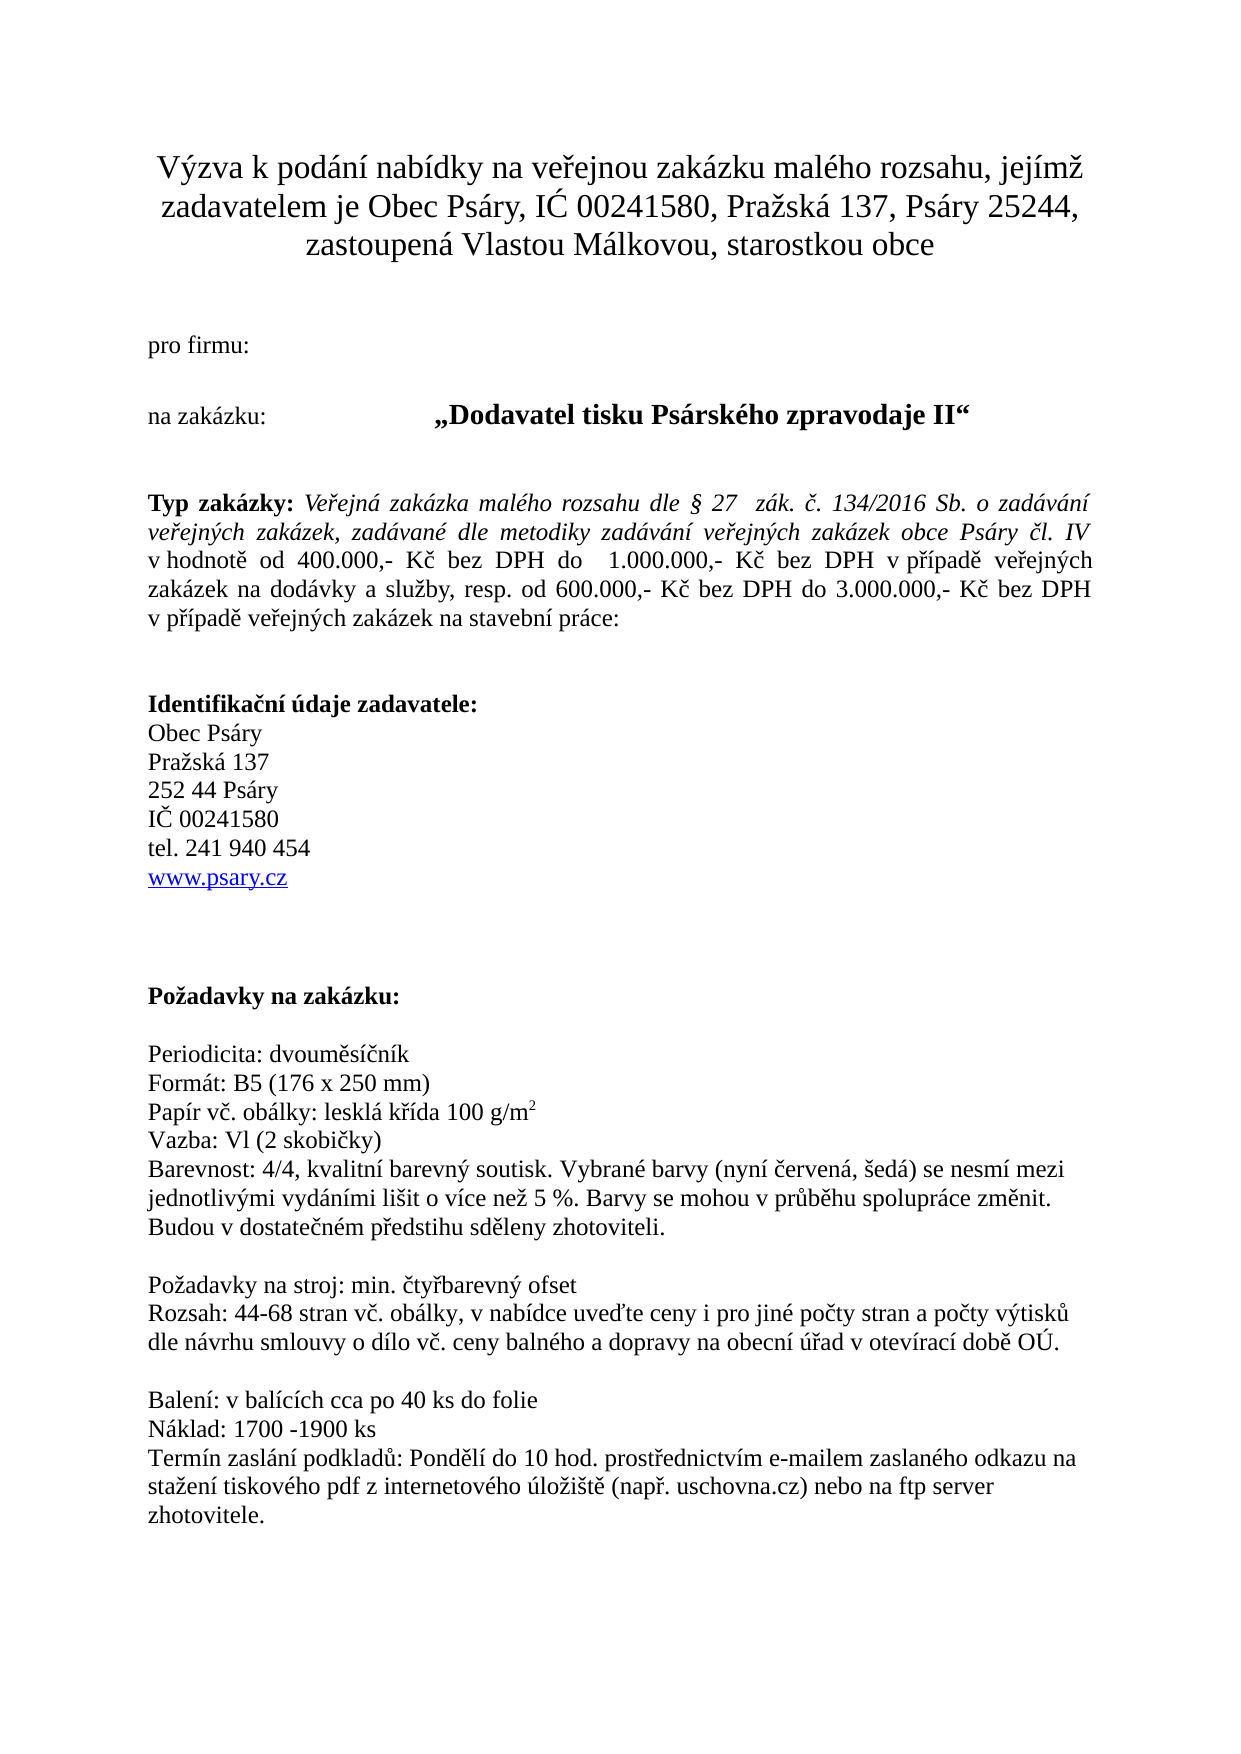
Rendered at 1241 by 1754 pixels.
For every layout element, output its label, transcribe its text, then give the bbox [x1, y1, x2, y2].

text Pražská 137 [148, 747, 1093, 775]
text Obec Psáry [148, 718, 1093, 747]
text www.psary.cz [148, 862, 1093, 890]
text Typ zakázky: Veřejná zakázka malého rozsahu dle § 27 zák. č. 134/2016 Sb. o zadávání veřejných zakázek, zadávané dle metodiky zadávání veřejných zakázek obce Psáry čl. IV v hodnotě od 400.000,- Kč bez DPH do 1.000.000,- Kč bez DPH v případě veřejných zakázek na dodávky a služby, resp. od 600.000,- Kč bez DPH do 3.000.000,- Kč bez DPH v případě veřejných zakázek na stavební práce: [148, 488, 1093, 632]
text Periodicita: dvouměsíčník Formát: B5 (176 x 250 mm) Papír vč. obálky: lesklá křída 100 g/m2 Vazba: Vl (2 skobičky) Barevnost: 4/4, kvalitní barevný soutisk. Vybrané barvy (nyní červená, šedá) se nesmí mezi jednotlivými vydáními lišit o více než 5 %. Barvy se mohou v průběhu spolupráce změnit. Budou v dostatečném předstihu sděleny zhotoviteli. [148, 1039, 1093, 1241]
text Balení: v balících cca po 40 ks do folie Náklad: 1700 -1900 ks Termín zaslání podkladů: Pondělí do 10 hod. prostřednictvím e-mailem zaslaného odkazu na stažení tiskového pdf z internetového úložiště (např. uschovna.cz) nebo na ftp server zhotovitele. [148, 1385, 1093, 1529]
text Požadavky na stroj: min. čtyřbarevný ofset Rozsah: 44-68 stran vč. obálky, v nabídce uveďte ceny i pro jiné počty stran a počty výtisků dle návrhu smlouvy o dílo vč. ceny balného a dopravy na obecní úřad v otevírací době OÚ. [148, 1270, 1093, 1356]
text na zakázku: „Dodavatel tisku Psárského zpravodaje II“ [148, 397, 1093, 430]
text Požadavky na zakázku: [148, 953, 1093, 1010]
text Identifikační údaje zadavatele: [148, 689, 1093, 718]
text 252 44 Psáry [148, 775, 1093, 804]
text Výzva k podání nabídky na veřejnou zakázku malého rozsahu, jejímž zadavatelem je Obec Psáry, IĆ 00241580, Pražská 137, Psáry 25244, zastoupená Vlastou Málkovou, starostkou obce [148, 148, 1093, 263]
text IČ 00241580 [148, 804, 1093, 833]
text pro firmu: [148, 330, 1093, 358]
text tel. 241 940 454 [148, 833, 1093, 862]
